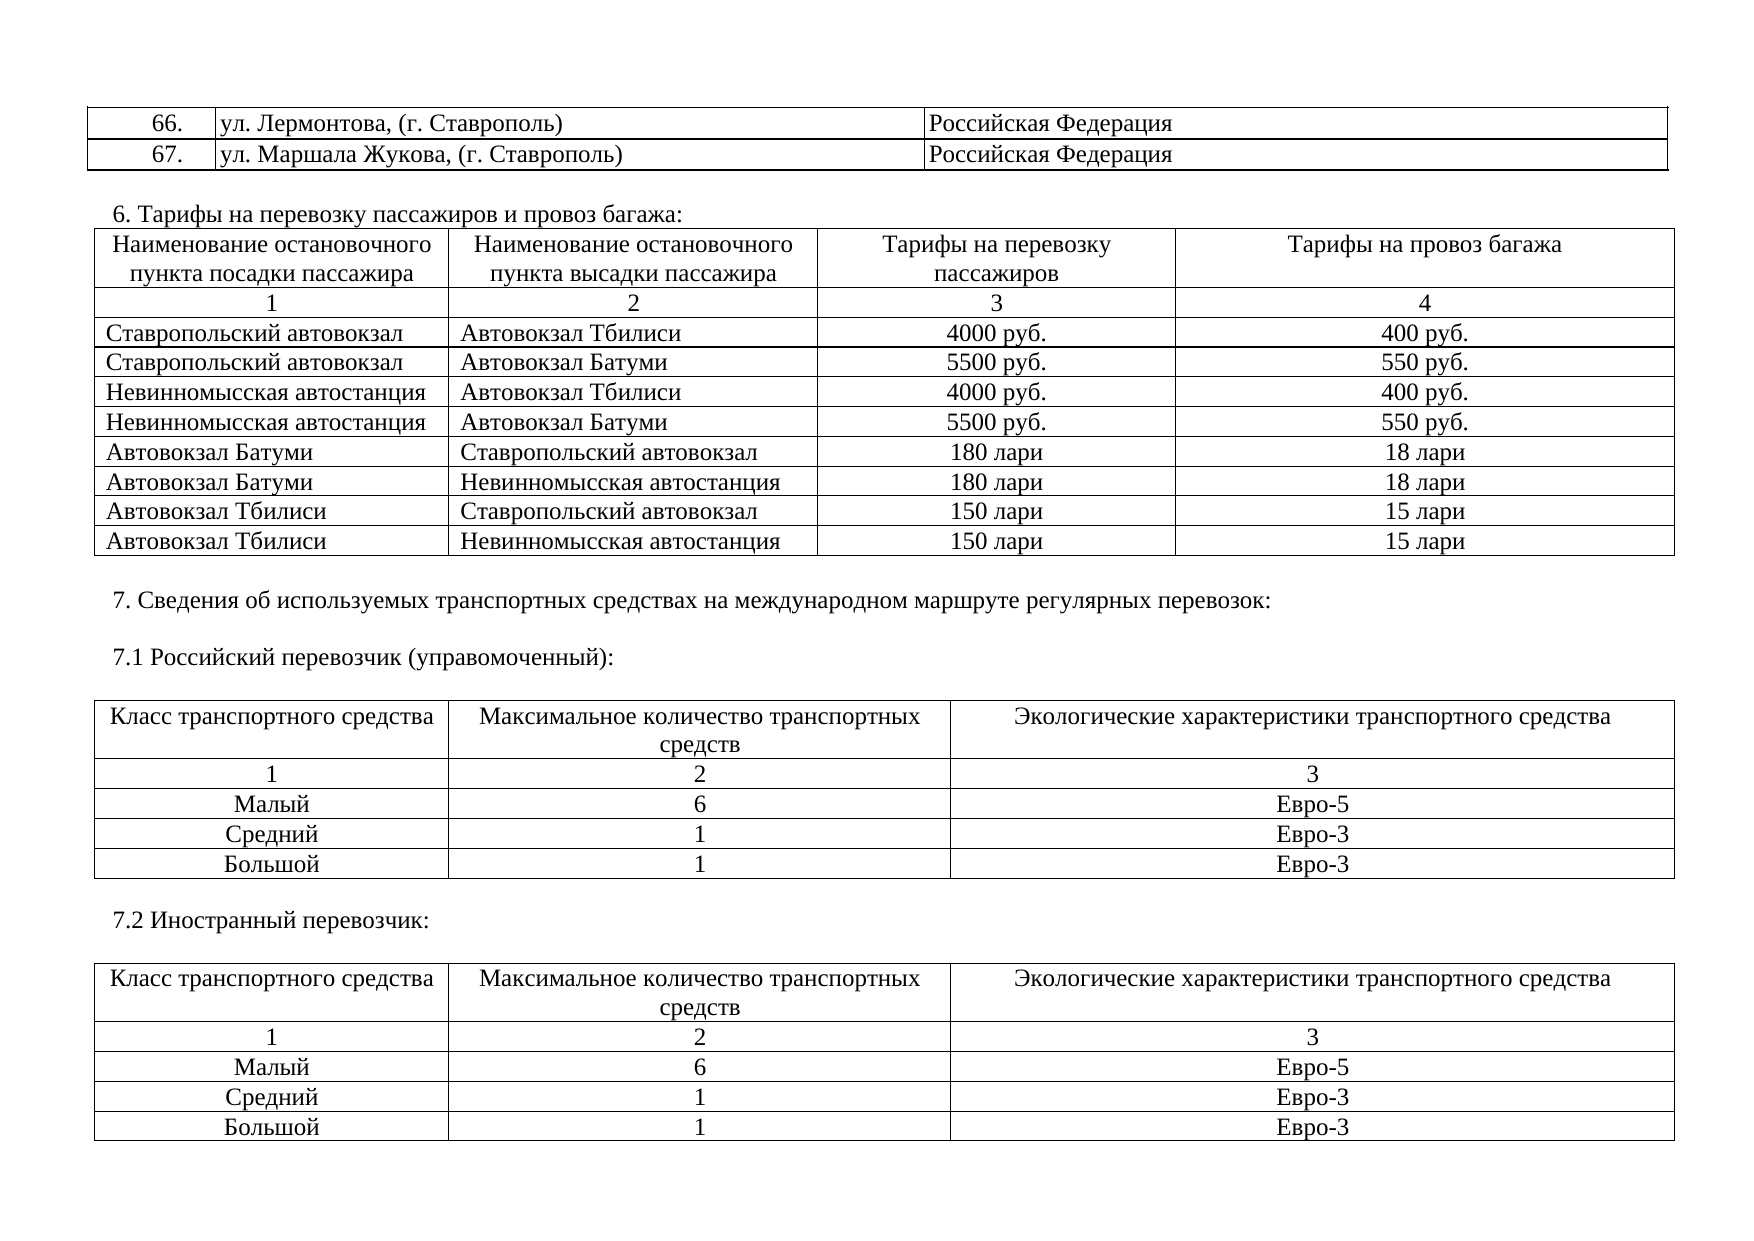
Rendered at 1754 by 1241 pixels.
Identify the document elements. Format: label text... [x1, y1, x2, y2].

table_cell Автовокзал Батуми [449, 407, 817, 436]
table_cell 5500 руб. [818, 407, 1175, 436]
table_cell Малый [95, 789, 448, 818]
table_cell 3 [818, 288, 1175, 317]
table_cell Автовокзал Батуми [95, 467, 448, 495]
table_cell Евро-3 [951, 849, 1674, 877]
table_cell Невинномысская автостанция [95, 407, 448, 436]
text 7. Сведения об используемых транспортных средствах на международном маршруте регулярных перевозок: [112, 585, 1695, 613]
table_cell Ставропольский автовокзал [95, 318, 448, 346]
table_cell Ставропольский автовокзал [449, 437, 817, 466]
table_cell 550 руб. [1176, 407, 1674, 436]
table_cell Автовокзал Батуми [449, 348, 817, 376]
table_cell 5500 руб. [818, 348, 1175, 376]
table_cell Российская Федерация [925, 140, 1667, 169]
table_cell 6 [449, 789, 950, 818]
table_cell Автовокзал Тбилиси [95, 526, 448, 555]
table_cell 6 [449, 1052, 950, 1081]
table_cell Евро-3 [951, 819, 1674, 848]
table_cell Евро-3 [951, 1082, 1674, 1111]
table_header Наименование остановочного пункта посадки пассажира [95, 229, 448, 287]
text 7.2 Иностранный перевозчик: [112, 905, 1695, 934]
table_cell 3 [951, 1022, 1674, 1051]
table_cell Невинномысская автостанция [95, 377, 448, 406]
table_cell Автовокзал Тбилиси [95, 496, 448, 525]
table_cell 550 руб. [1176, 348, 1674, 376]
table_cell Ставропольский автовокзал [95, 348, 448, 376]
table_cell Малый [95, 1052, 448, 1081]
table_cell 1 [449, 1082, 950, 1111]
table_cell 1 [95, 288, 448, 317]
table_cell 2 [449, 288, 817, 317]
table_header Максимальное количество транспортных средств [449, 964, 950, 1021]
table_cell 400 руб. [1176, 318, 1674, 346]
table_cell 15 лари [1176, 496, 1674, 525]
table_cell 1 [95, 759, 448, 788]
table_cell [88, 140, 215, 169]
table_cell Невинномысская автостанция [449, 526, 817, 555]
table_cell 2 [449, 1022, 950, 1051]
table_header Наименование остановочного пункта высадки пассажира [449, 229, 817, 287]
table_cell 2 [449, 759, 950, 788]
text 6. Тарифы на перевозку пассажиров и провоз багажа: [112, 199, 1695, 228]
table_cell Автовокзал Тбилиси [449, 318, 817, 346]
table_cell 18 лари [1176, 437, 1674, 466]
table_cell Евро-3 [951, 1112, 1674, 1140]
table_cell 4000 руб. [818, 377, 1175, 406]
table_cell 18 лари [1176, 467, 1674, 495]
table_cell Большой [95, 849, 448, 877]
table_cell 4000 руб. [818, 318, 1175, 346]
table_cell 1 [449, 849, 950, 877]
table_cell [88, 108, 215, 138]
table_cell 1 [449, 1112, 950, 1140]
table_header Тарифы на перевозку пассажиров [818, 229, 1175, 287]
table_cell Средний [95, 1082, 448, 1111]
table_cell 15 лари [1176, 526, 1674, 555]
table_cell Ставропольский автовокзал [449, 496, 817, 525]
table_cell 400 руб. [1176, 377, 1674, 406]
table_cell Автовокзал Батуми [95, 437, 448, 466]
table_header Класс транспортного средства [95, 964, 448, 1021]
table_cell Невинномысская автостанция [449, 467, 817, 495]
table_cell 1 [95, 1022, 448, 1051]
table_header Тарифы на провоз багажа [1176, 229, 1674, 287]
table_cell Евро-5 [951, 789, 1674, 818]
table_cell Автовокзал Тбилиси [449, 377, 817, 406]
table_cell 4 [1176, 288, 1674, 317]
table_cell Средний [95, 819, 448, 848]
table_cell 180 лари [818, 437, 1175, 466]
table_cell ул. Лермонтова, (г. Ставрополь) [216, 108, 924, 138]
table_cell ул. Маршала Жукова, (г. Ставрополь) [216, 140, 924, 169]
table_header Класс транспортного средства [95, 701, 448, 758]
table_cell 150 лари [818, 526, 1175, 555]
table_header Экологические характеристики транспортного средства [951, 701, 1674, 758]
table_cell 3 [951, 759, 1674, 788]
table_cell Евро-5 [951, 1052, 1674, 1081]
table_cell 1 [449, 819, 950, 848]
table_cell 180 лари [818, 467, 1175, 495]
table_header Максимальное количество транспортных средств [449, 701, 950, 758]
table_header Экологические характеристики транспортного средства [951, 964, 1674, 1021]
table_cell Большой [95, 1112, 448, 1140]
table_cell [925, 108, 1667, 138]
text 7.1 Российский перевозчик (управомоченный): [112, 642, 1695, 671]
table_cell 150 лари [818, 496, 1175, 525]
